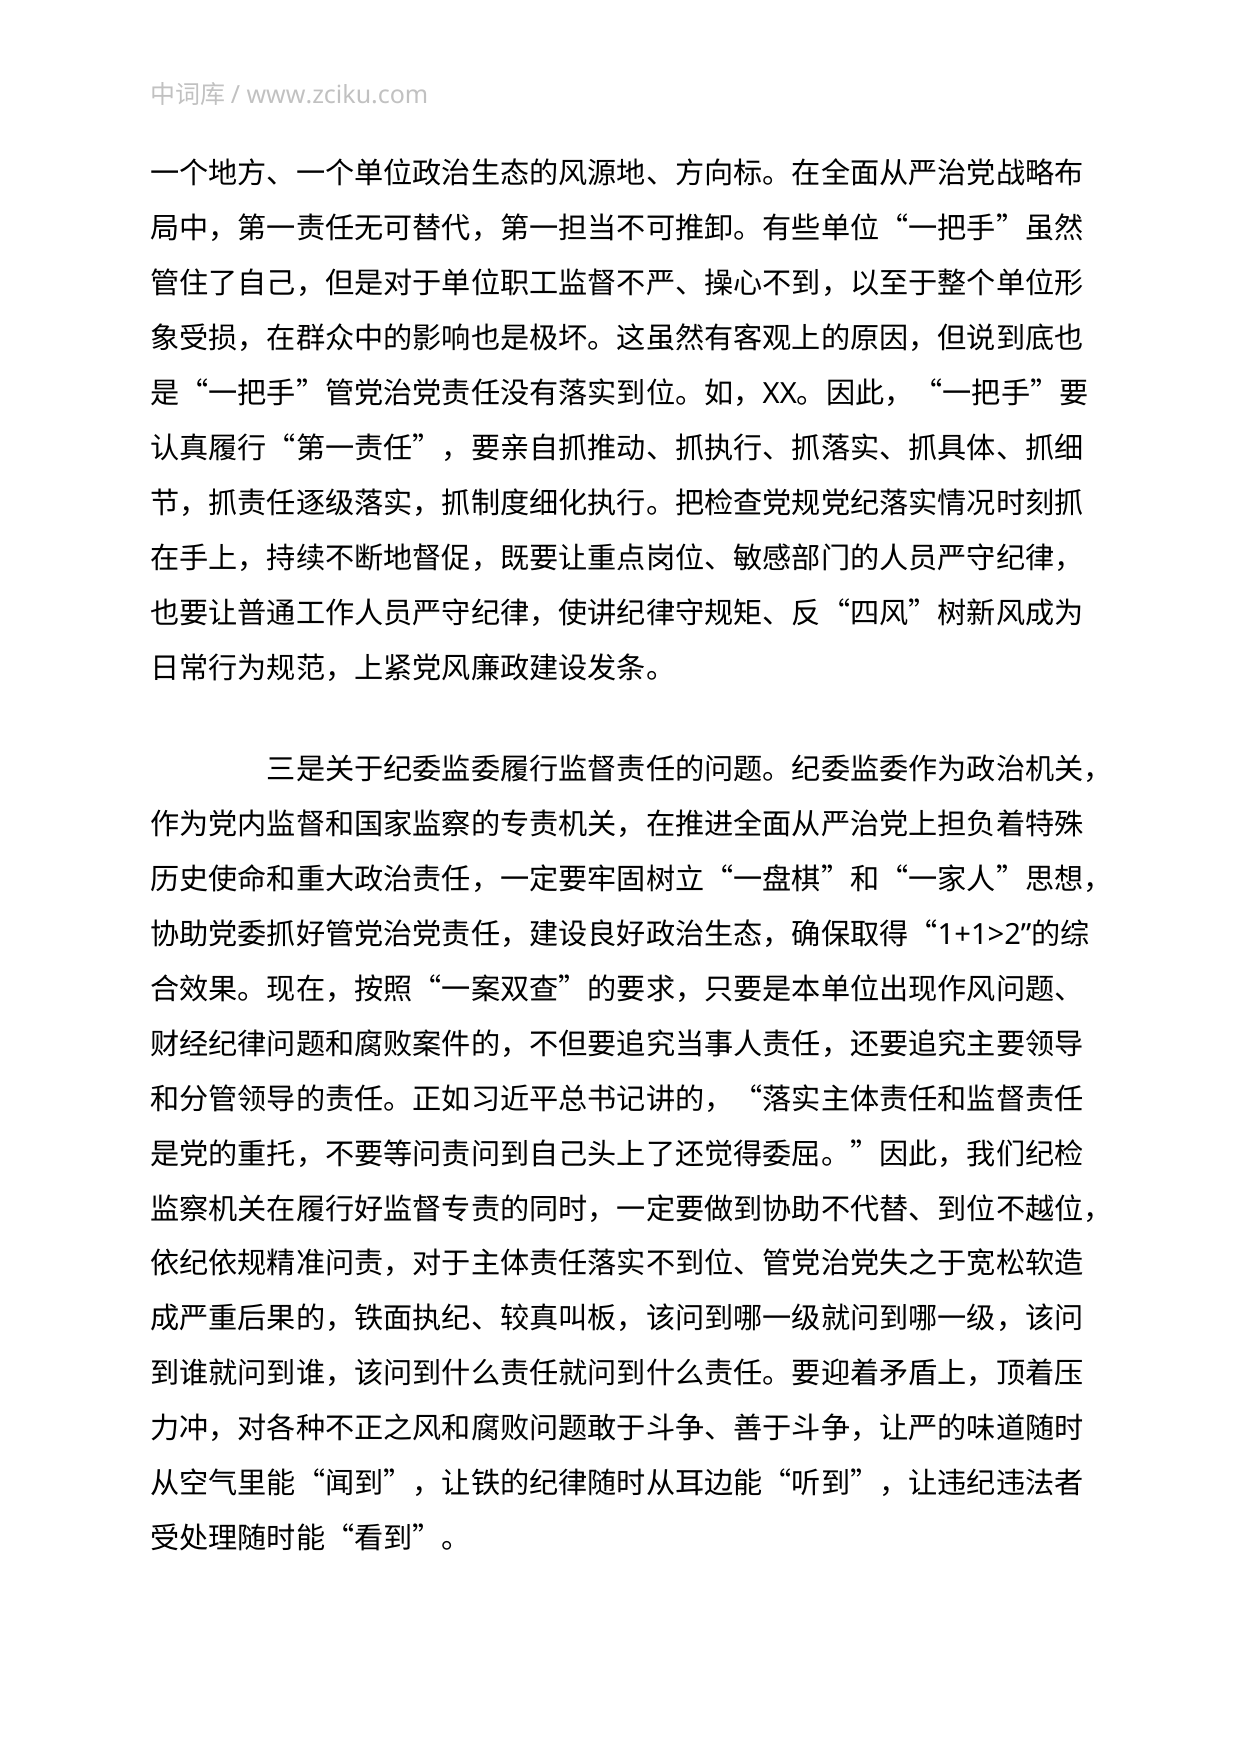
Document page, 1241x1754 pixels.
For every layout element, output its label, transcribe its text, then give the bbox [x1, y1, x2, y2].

text 三是关于纪委监委履行监督责任的问题。纪委监委作为政治机关，作为党内监督和国家监察的专责机关，在推进全面从严治党上担负着特殊历史使命和重大政治责任，一定要牢固树立“一盘棋”和“一家人”思想，协助党委抓好管党治党责任，建设良好政治生态，确保取得“1+1>2”的综合效果。现在，按照“一案双查”的要求，只要是本单位出现作风问题、财经纪律问题和腐败案件的，不但要追究当事人责任，还要追究主要领导和分管领导的责任。正如习近平总书记讲的，“落实主体责任和监督责任是党的重托，不要等问责问到自己头上了还觉得委屈。”因此，我们纪检监察机关在履行好监督专责的同时，一定要做到协助不代替、到位不越位，依纪依规精准问责，对于主体责任落实不到位、管党治党失之于宽松软造成严重后果的，铁面执纪、较真叫板，该问到哪一级就问到哪一级，该问到谁就问到谁，该问到什么责任就问到什么责任。要迎着矛盾上，顶着压力冲，对各种不正之风和腐败问题敢于斗争、善于斗争，让严的味道随时从空气里能“闻到”，让铁的纪律随时从耳边能“听到”，让违纪违法者受处理随时能“看到”。 [150, 746, 1090, 1557]
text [150, 150, 1090, 686]
